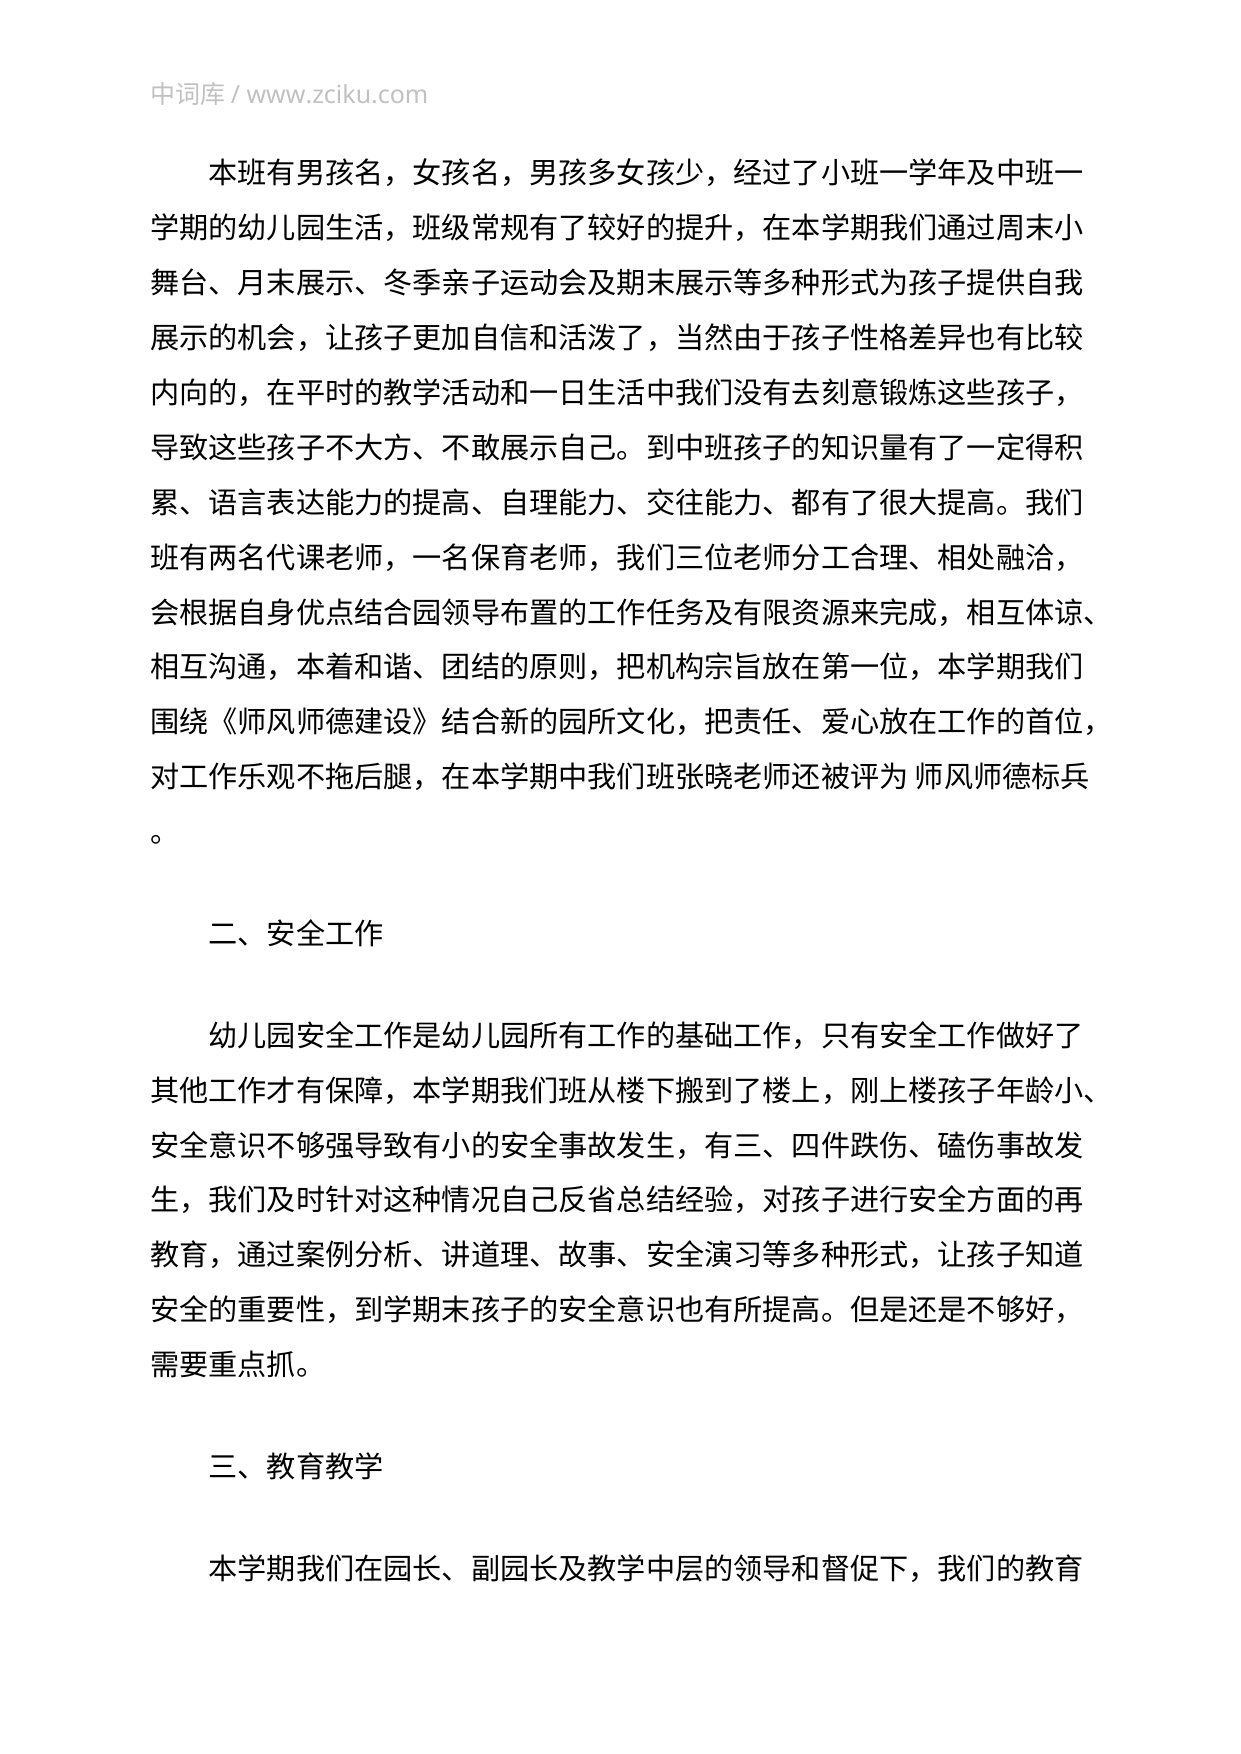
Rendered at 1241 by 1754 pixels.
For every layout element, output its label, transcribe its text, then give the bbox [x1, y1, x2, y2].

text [150, 1545, 1090, 1587]
text 三、教育教学 [150, 1443, 1090, 1486]
text 本班有男孩名，女孩名，男孩多女孩少，经过了小班一学年及中班一学期的幼儿园生活，班级常规有了较好的提升，在本学期我们通过周末小舞台、月末展示、冬季亲子运动会及期末展示等多种形式为孩子提供自我展示的机会，让孩子更加自信和活泼了，当然由于孩子性格差异也有比较内向的，在平时的教学活动和一日生活中我们没有去刻意锻炼这些孩子，导致这些孩子不大方、不敢展示自己。到中班孩子的知识量有了一定得积累、语言表达能力的提高、自理能力、交往能力、都有了很大提高。我们班有两名代课老师，一名保育老师，我们三位老师分工合理、相处融洽，会根据自身优点结合园领导布置的工作任务及有限资源来完成，相互体谅、相互沟通，本着和谐、团结的原则，把机构宗旨放在第一位，本学期我们围绕《师风师德建设》结合新的园所文化，把责任、爱心放在工作的首位，对工作乐观不拖后腿，在本学期中我们班张晓老师还被评为 师风师德标兵 。 [150, 150, 1090, 851]
text 幼儿园安全工作是幼儿园所有工作的基础工作，只有安全工作做好了其他工作才有保障，本学期我们班从楼下搬到了楼上，刚上楼孩子年龄小、安全意识不够强导致有小的安全事故发生，有三、四件跌伤、磕伤事故发生，我们及时针对这种情况自己反省总结经验，对孩子进行安全方面的再教育，通过案例分析、讲道理、故事、安全演习等多种形式，让孩子知道安全的重要性，到学期末孩子的安全意识也有所提高。但是还是不够好，需要重点抓。 [150, 1012, 1090, 1384]
text 二、安全工作 [150, 911, 1090, 953]
